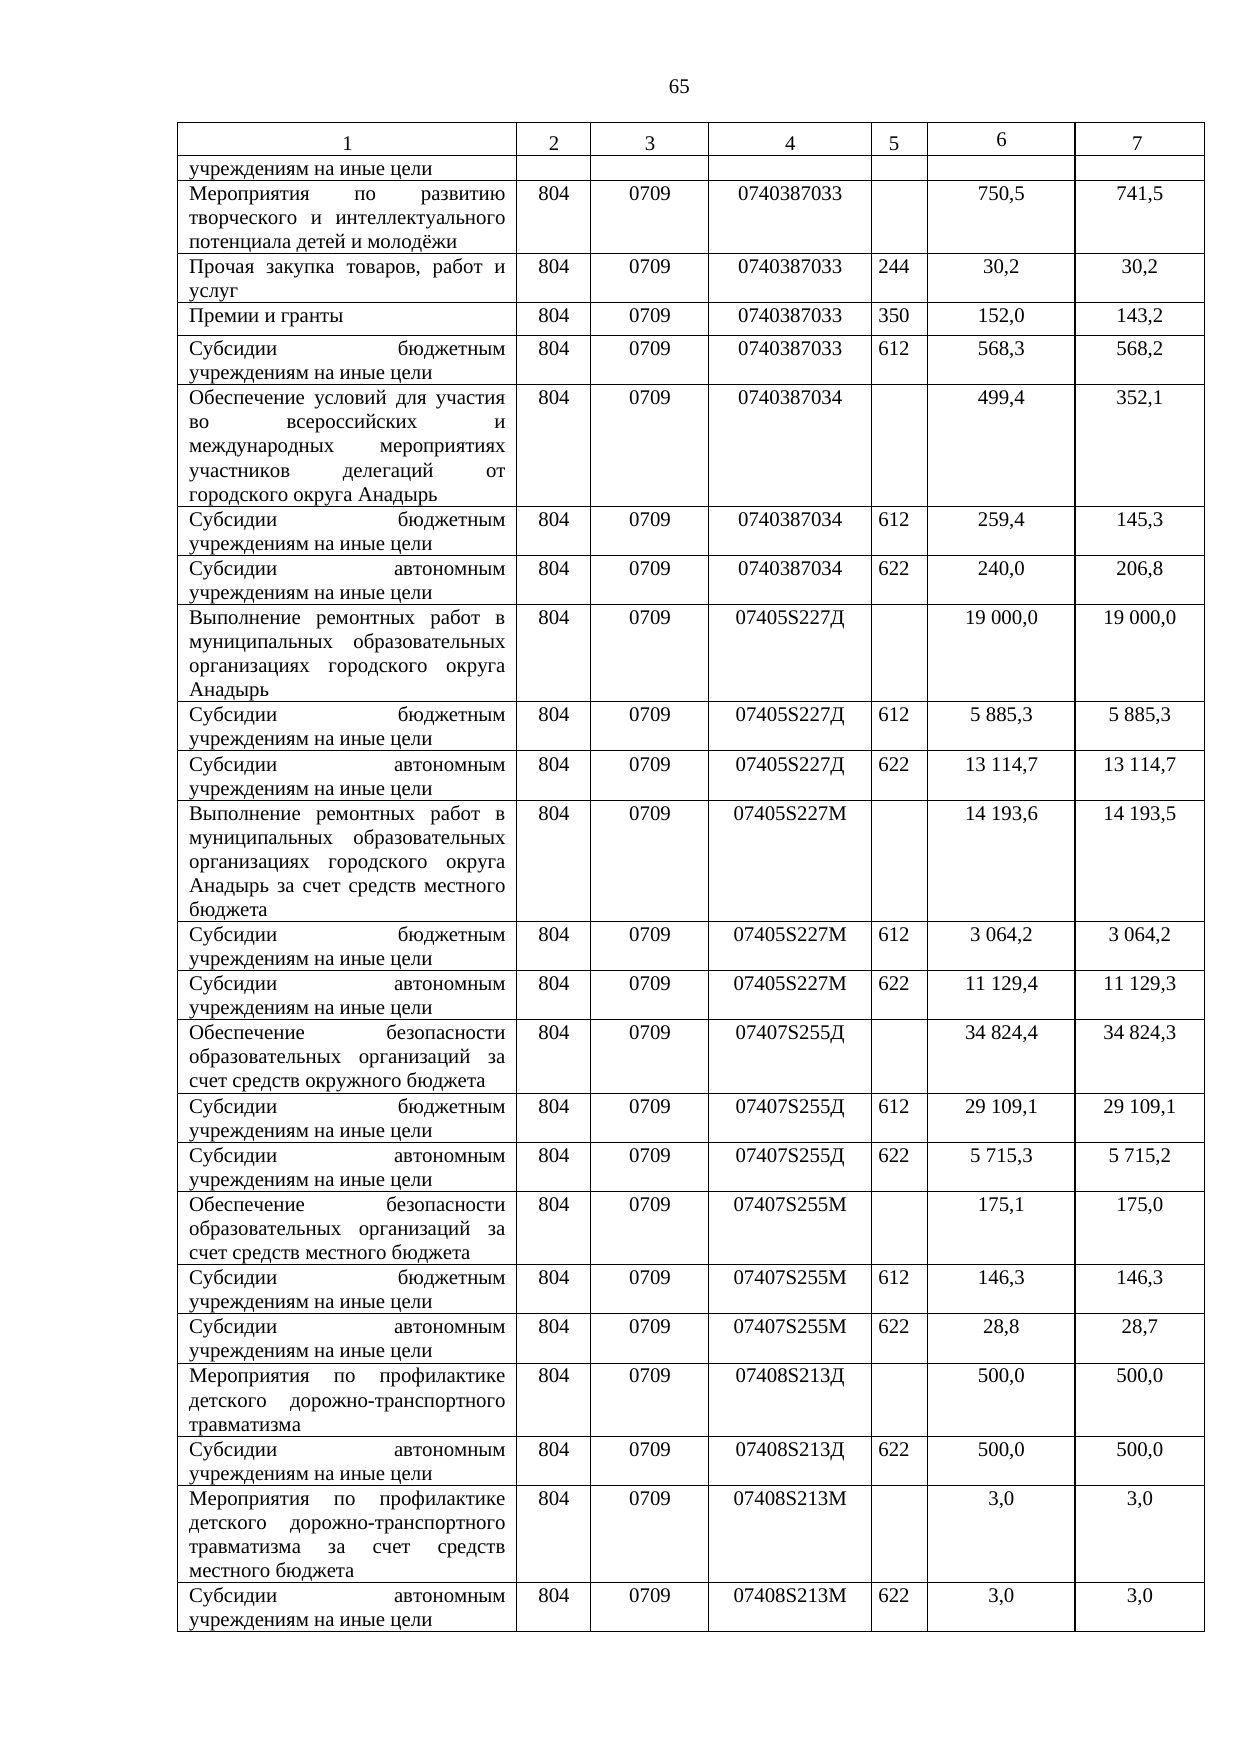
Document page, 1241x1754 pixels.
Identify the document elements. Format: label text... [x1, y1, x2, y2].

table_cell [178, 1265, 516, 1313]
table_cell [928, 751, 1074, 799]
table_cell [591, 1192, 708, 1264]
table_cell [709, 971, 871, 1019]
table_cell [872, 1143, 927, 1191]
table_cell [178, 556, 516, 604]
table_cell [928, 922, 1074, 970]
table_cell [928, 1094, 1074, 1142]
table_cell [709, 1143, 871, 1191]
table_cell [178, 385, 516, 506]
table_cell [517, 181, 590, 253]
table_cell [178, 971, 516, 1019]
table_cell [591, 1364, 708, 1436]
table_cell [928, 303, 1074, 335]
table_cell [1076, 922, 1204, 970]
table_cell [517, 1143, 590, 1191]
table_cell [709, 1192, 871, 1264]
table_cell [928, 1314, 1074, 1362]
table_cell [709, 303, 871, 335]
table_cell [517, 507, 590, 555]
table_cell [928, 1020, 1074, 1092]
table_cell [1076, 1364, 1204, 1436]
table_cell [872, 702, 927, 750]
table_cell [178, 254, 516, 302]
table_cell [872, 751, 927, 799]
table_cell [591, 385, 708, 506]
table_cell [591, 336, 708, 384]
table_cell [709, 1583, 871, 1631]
table_header 4 [709, 123, 871, 155]
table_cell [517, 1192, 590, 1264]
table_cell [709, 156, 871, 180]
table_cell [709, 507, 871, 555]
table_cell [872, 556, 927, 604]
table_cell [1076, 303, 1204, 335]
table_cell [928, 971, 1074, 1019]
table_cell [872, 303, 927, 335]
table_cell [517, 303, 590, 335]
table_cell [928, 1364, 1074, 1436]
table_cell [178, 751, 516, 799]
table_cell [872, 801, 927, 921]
table_header 2 [517, 123, 590, 155]
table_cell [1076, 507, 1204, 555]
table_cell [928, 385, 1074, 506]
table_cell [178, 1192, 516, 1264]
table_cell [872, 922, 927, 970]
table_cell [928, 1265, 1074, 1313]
table_header 3 [591, 123, 708, 155]
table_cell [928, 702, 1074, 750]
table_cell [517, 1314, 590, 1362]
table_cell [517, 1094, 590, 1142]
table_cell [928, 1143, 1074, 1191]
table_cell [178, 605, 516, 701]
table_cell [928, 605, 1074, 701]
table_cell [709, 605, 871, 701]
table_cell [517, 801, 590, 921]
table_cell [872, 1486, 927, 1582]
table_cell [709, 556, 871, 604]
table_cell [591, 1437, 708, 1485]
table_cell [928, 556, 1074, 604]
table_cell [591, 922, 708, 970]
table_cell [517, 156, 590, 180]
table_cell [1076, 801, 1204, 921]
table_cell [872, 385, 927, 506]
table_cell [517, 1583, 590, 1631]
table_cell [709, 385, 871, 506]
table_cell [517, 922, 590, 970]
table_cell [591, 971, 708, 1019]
table_header 5 [872, 123, 927, 155]
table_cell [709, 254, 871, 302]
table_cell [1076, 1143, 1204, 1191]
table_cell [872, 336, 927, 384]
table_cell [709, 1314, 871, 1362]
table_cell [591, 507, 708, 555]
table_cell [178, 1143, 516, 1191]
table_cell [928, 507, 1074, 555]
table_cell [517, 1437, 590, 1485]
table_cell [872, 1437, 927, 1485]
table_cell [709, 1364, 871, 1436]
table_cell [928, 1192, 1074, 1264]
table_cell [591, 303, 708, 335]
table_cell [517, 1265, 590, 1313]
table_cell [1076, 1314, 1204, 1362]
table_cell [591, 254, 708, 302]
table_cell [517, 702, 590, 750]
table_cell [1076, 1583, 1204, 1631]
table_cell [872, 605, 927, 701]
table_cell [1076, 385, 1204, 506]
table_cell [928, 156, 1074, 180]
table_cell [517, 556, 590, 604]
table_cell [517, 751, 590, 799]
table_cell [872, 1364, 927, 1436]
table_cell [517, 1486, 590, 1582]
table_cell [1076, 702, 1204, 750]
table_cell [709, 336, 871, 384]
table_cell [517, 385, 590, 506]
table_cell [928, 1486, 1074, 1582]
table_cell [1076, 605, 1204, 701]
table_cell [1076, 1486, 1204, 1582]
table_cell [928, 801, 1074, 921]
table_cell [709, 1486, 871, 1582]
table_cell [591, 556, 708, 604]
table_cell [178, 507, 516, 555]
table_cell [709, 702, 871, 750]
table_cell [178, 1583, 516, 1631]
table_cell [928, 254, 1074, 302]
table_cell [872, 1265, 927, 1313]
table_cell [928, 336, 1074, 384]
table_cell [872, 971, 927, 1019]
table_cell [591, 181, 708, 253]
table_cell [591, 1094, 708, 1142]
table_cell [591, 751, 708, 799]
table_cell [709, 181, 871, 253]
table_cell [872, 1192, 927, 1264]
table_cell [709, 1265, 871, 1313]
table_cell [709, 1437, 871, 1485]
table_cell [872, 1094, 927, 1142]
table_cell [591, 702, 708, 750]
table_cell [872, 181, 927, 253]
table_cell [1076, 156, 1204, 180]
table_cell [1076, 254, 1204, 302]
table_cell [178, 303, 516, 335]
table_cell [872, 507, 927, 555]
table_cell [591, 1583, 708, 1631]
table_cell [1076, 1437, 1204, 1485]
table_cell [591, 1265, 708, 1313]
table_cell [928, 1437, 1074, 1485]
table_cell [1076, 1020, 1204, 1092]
table_header 1 [178, 123, 516, 155]
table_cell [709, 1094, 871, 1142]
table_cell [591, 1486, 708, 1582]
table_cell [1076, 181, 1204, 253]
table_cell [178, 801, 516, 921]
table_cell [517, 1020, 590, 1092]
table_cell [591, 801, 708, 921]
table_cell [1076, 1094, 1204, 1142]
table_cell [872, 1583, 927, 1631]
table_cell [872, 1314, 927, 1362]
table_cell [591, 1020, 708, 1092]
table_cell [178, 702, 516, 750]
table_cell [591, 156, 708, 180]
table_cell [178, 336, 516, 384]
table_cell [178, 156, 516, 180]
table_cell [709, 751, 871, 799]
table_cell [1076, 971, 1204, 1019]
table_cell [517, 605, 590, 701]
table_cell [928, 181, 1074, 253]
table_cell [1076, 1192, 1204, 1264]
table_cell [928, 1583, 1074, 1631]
table_header 6 [928, 123, 1074, 155]
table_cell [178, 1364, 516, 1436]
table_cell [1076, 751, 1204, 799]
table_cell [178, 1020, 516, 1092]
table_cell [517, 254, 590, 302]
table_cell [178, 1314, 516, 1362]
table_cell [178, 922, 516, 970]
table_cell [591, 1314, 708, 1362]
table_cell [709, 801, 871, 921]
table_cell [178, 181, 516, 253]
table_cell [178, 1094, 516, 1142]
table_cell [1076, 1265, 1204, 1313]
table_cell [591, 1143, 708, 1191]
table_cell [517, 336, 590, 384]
table_header 7 [1076, 123, 1204, 155]
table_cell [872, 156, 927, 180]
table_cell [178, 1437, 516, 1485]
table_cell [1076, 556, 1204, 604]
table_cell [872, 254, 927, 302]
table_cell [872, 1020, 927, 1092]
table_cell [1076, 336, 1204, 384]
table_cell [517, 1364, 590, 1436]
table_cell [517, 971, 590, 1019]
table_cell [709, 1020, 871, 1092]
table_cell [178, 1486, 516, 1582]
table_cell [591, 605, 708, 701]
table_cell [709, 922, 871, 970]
